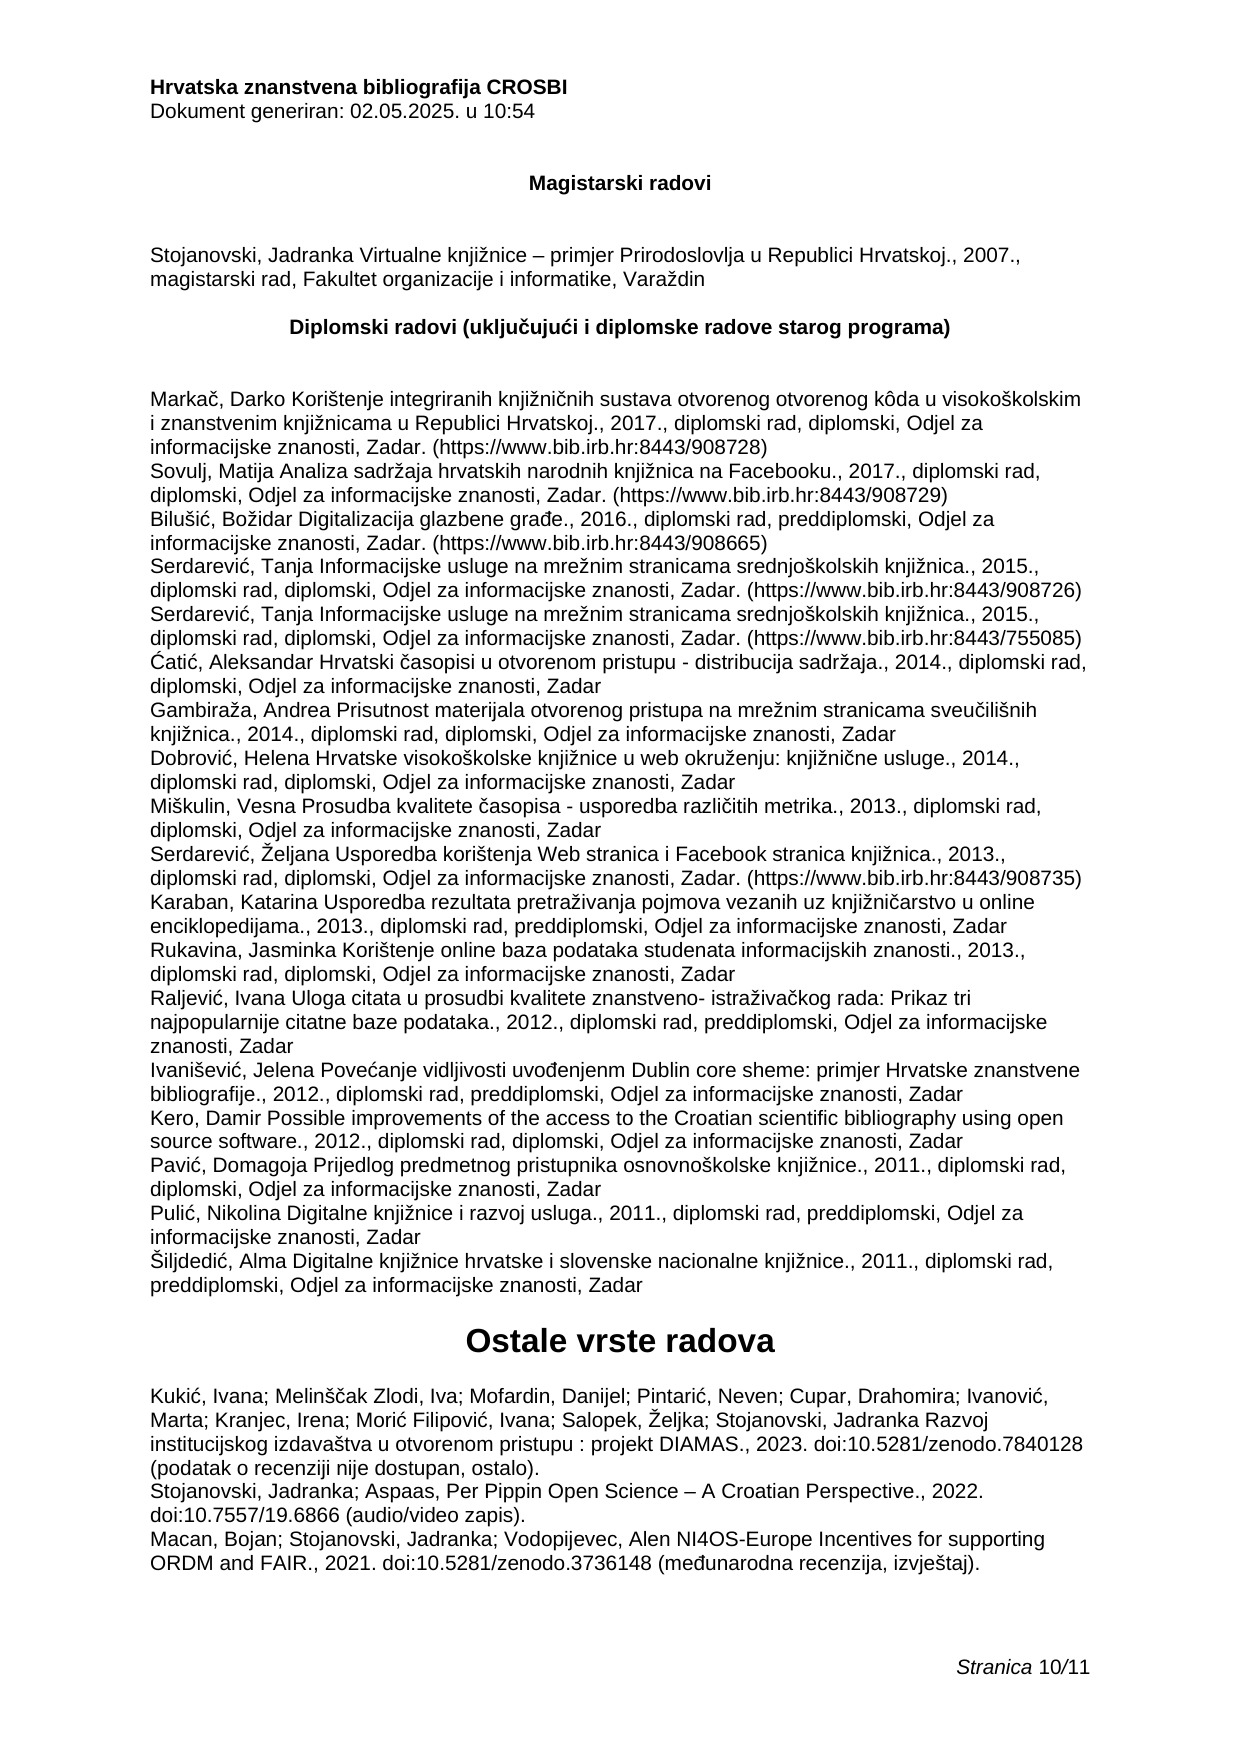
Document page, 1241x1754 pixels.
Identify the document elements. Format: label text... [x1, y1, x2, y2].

text Kero, Damir [150, 1105, 1090, 1153]
text Pulić, Nikolina [150, 1201, 1090, 1249]
text Stojanovski, Jadranka; Aspaas, Per Pippin [150, 1479, 1090, 1527]
text Serdarević, Željana [150, 842, 1090, 890]
text Ivanišević, Jelena [150, 1057, 1090, 1105]
text Stojanovski, Jadranka [150, 243, 1090, 291]
text Pavić, Domagoja [150, 1153, 1090, 1201]
text Karaban, Katarina [150, 890, 1090, 938]
text Rukavina, Jasminka [150, 938, 1090, 986]
text Serdarević, Tanja [150, 602, 1090, 650]
text Miškulin, Vesna [150, 794, 1090, 842]
text Gambiraža, Andrea [150, 698, 1090, 746]
text Ćatić, Aleksandar [150, 650, 1090, 698]
text Markač, Darko [150, 387, 1090, 458]
subtitle Magistarski radovi [150, 171, 1090, 195]
text Raljević, Ivana [150, 986, 1090, 1057]
text Šiljdedić, Alma [150, 1249, 1090, 1297]
text Dobrović, Helena [150, 746, 1090, 794]
text Bilušić, Božidar [150, 506, 1090, 554]
text Serdarević, Tanja [150, 554, 1090, 602]
subtitle Diplomski radovi (uključujući i diplomske radove starog programa) [150, 315, 1090, 339]
text Sovulj, Matija [150, 458, 1090, 506]
text Macan, Bojan; Stojanovski, Jadranka; Vodopijevec, Alen [150, 1527, 1090, 1575]
text Kukić, Ivana; Melinščak Zlodi, Iva; Mofardin, Danijel; Pintarić, Neven; Cupar, Drahomira; Ivanović, Marta; Kranjec, Irena; Morić Filipović, Ivana; Salopek, Željka; Stojanovski, Jadranka [150, 1383, 1090, 1479]
subtitle Ostale vrste radova [150, 1321, 1090, 1359]
